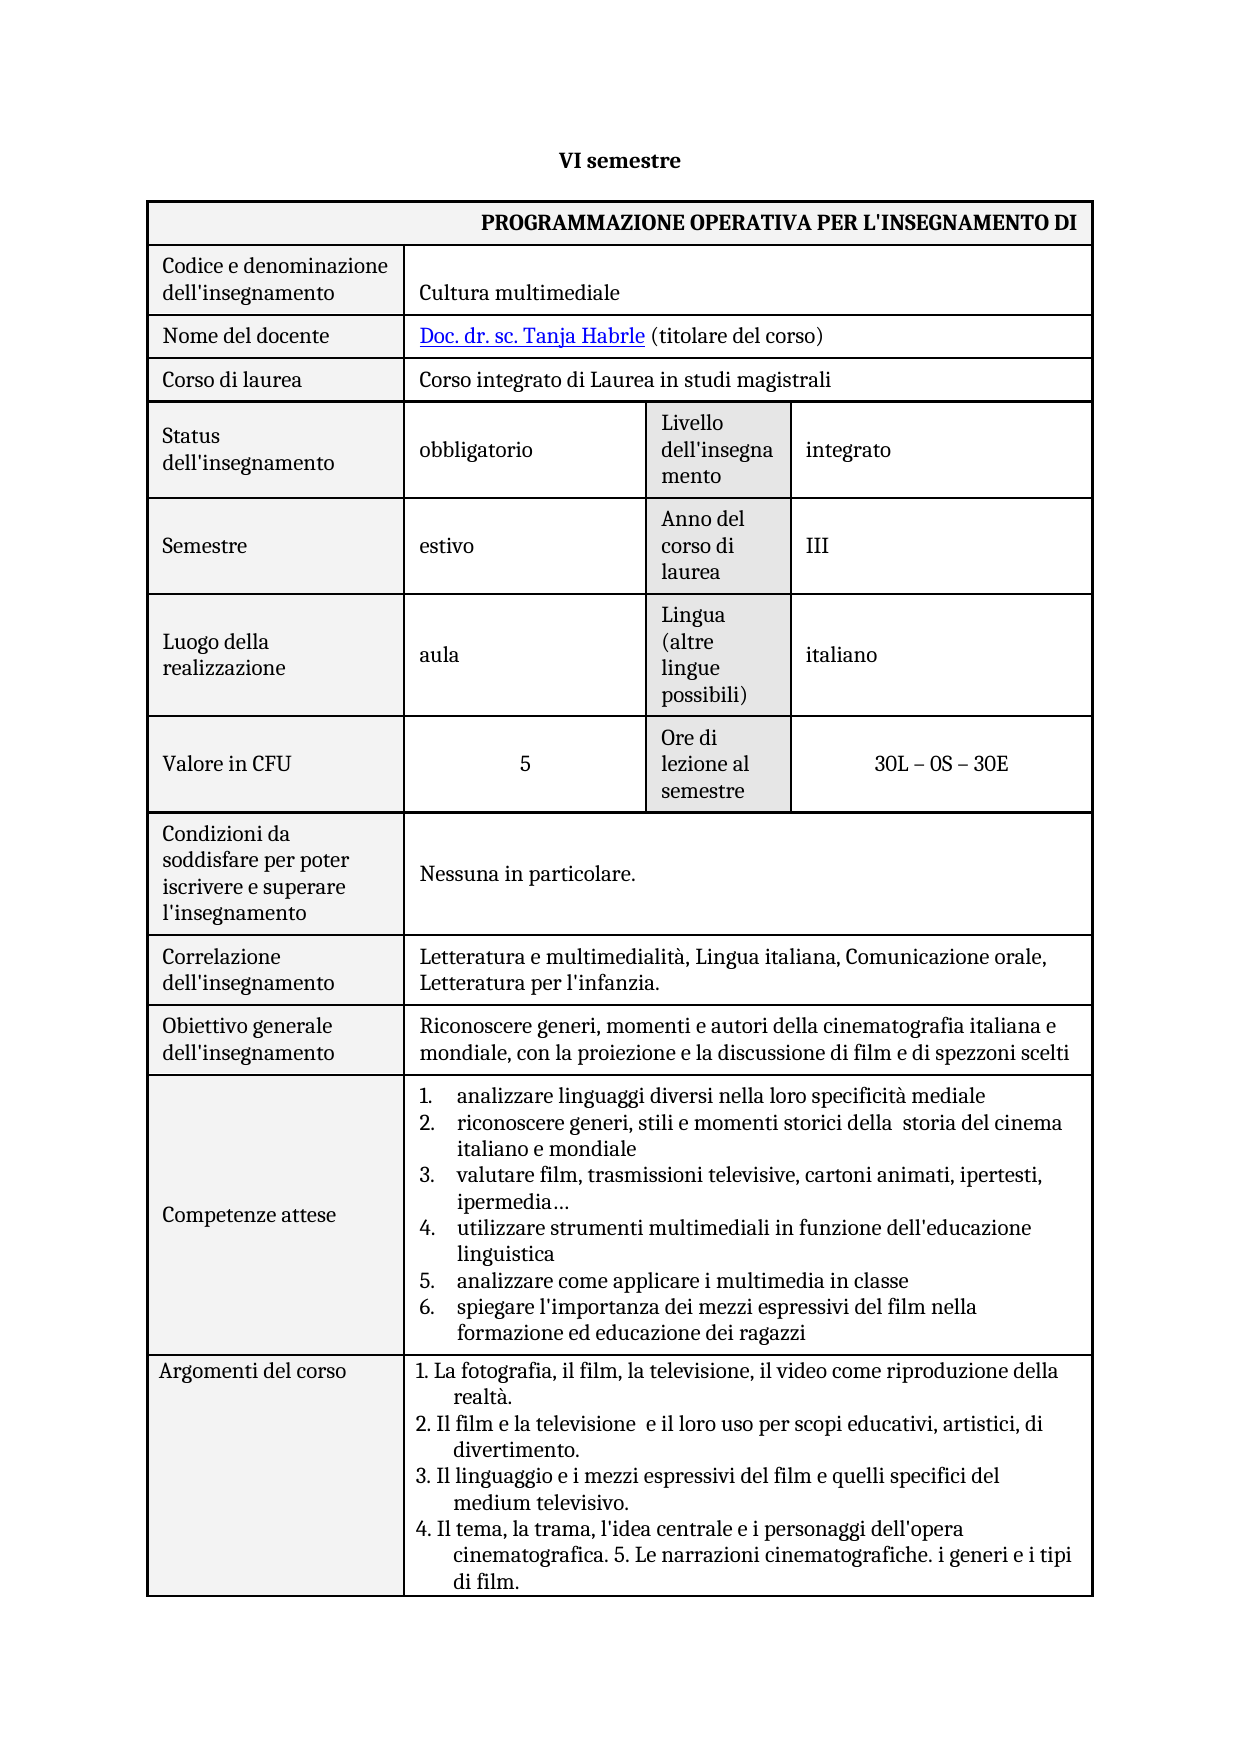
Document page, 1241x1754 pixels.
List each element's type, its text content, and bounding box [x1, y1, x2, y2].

table_cell Luogo della realizzazione [149, 595, 403, 715]
table_cell Riconoscere generi, momenti e autori della cinematografia italiana e mondiale, con la proiezione e la discussione di film e di spezzoni scelti [405, 1006, 1091, 1073]
table_cell Semestre [149, 499, 403, 593]
table_header PROGRAMMAZIONE OPERATIVA PER L'INSEGNAMENTO DI [149, 203, 1091, 244]
table_cell Doc. dr. sc. Tanja Habrle (titolare del corso) [405, 316, 1091, 357]
table_cell Condizioni da soddisfare per poter iscrivere e superare l'insegnamento [149, 814, 403, 934]
table_cell obbligatorio [405, 403, 645, 497]
table_cell Obiettivo generale dell'insegnamento [149, 1006, 403, 1073]
table_cell Status dell'insegnamento [149, 403, 403, 497]
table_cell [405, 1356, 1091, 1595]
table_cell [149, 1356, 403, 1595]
table_cell Nessuna in particolare. [405, 814, 1091, 934]
table_cell 30L – 0S – 30E [792, 717, 1091, 811]
table_cell Letteratura e multimedialità, Lingua italiana, Comunicazione orale, Letteratura per l'infanzia. [405, 936, 1091, 1004]
table_cell Competenze attese [149, 1076, 403, 1354]
table_cell analizzare linguaggi diversi nella loro specificità mediale riconoscere generi, stili e momenti storici della storia del cinema italiano e mondiale valutare film, trasmissioni televisive, cartoni animati, ipertesti, ipermedia… utilizzare strumenti multimediali in funzione dell'educazione linguistica analizzare come applicare i multimedia in classe spiegare l'importanza dei mezzi espressivi del film nella formazione ed educazione dei ragazzi [405, 1076, 1091, 1354]
text VI semestre [148, 148, 1093, 174]
table_cell Correlazione dell'insegnamento [149, 936, 403, 1004]
table_cell Corso di laurea [149, 359, 403, 400]
table_cell Lingua (altre lingue possibili) [647, 595, 790, 715]
table_cell 5 [405, 717, 645, 811]
table_cell Corso integrato di Laurea in studi magistrali [405, 359, 1091, 400]
table_cell Ore di lezione al semestre [647, 717, 790, 811]
table_cell Anno del corso di laurea [647, 499, 790, 593]
table_cell italiano [792, 595, 1091, 715]
table_cell Codice e denominazione dell'insegnamento [149, 246, 403, 313]
table_cell Cultura multimediale [405, 246, 1091, 313]
table_cell estivo [405, 499, 645, 593]
table_cell integrato [792, 403, 1091, 497]
table_cell Livello dell'insegnamento [647, 403, 790, 497]
table_cell Nome del docente [149, 316, 403, 357]
table_cell Valore in CFU [149, 717, 403, 811]
table_cell aula [405, 595, 645, 715]
table_cell III [792, 499, 1091, 593]
